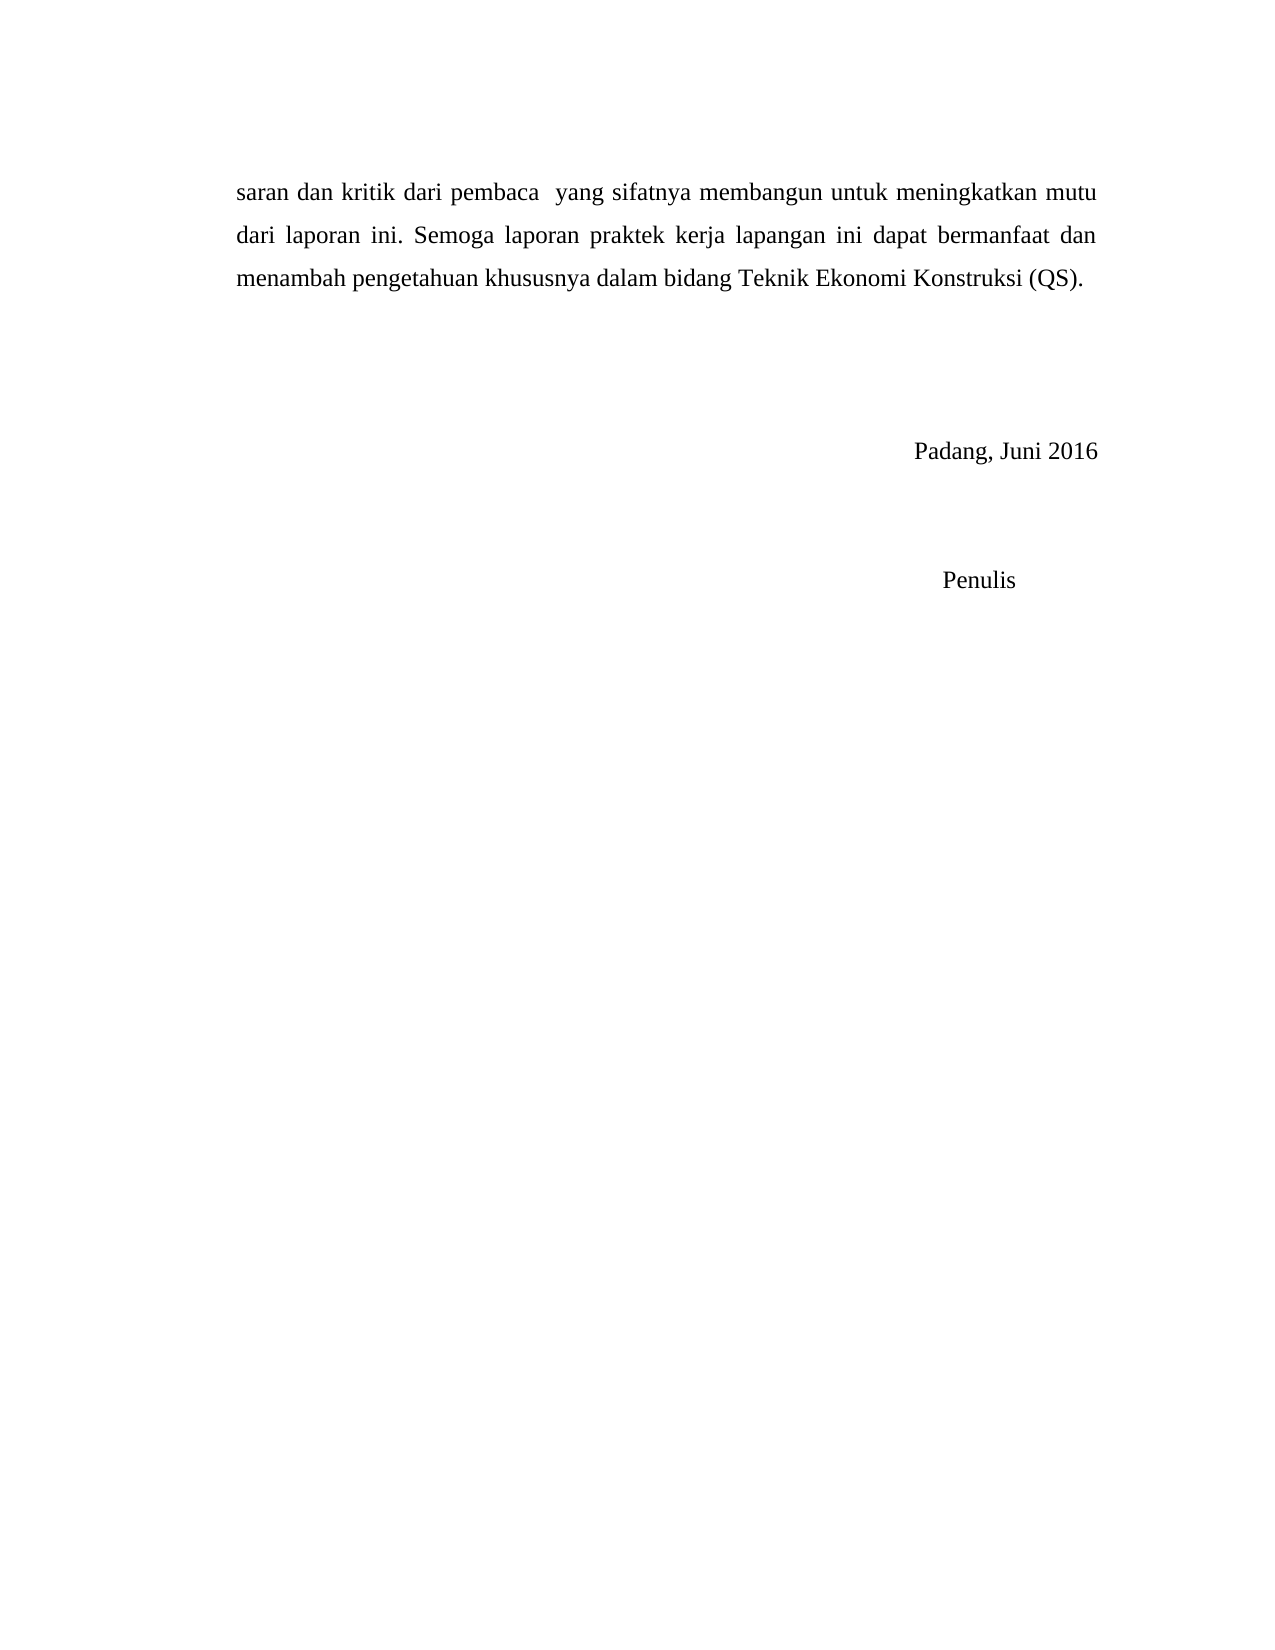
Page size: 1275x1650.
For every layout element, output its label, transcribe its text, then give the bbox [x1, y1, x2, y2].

text Padang, Juni 2016 [236, 436, 1098, 465]
text Penulis [836, 565, 1098, 594]
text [236, 177, 1098, 292]
